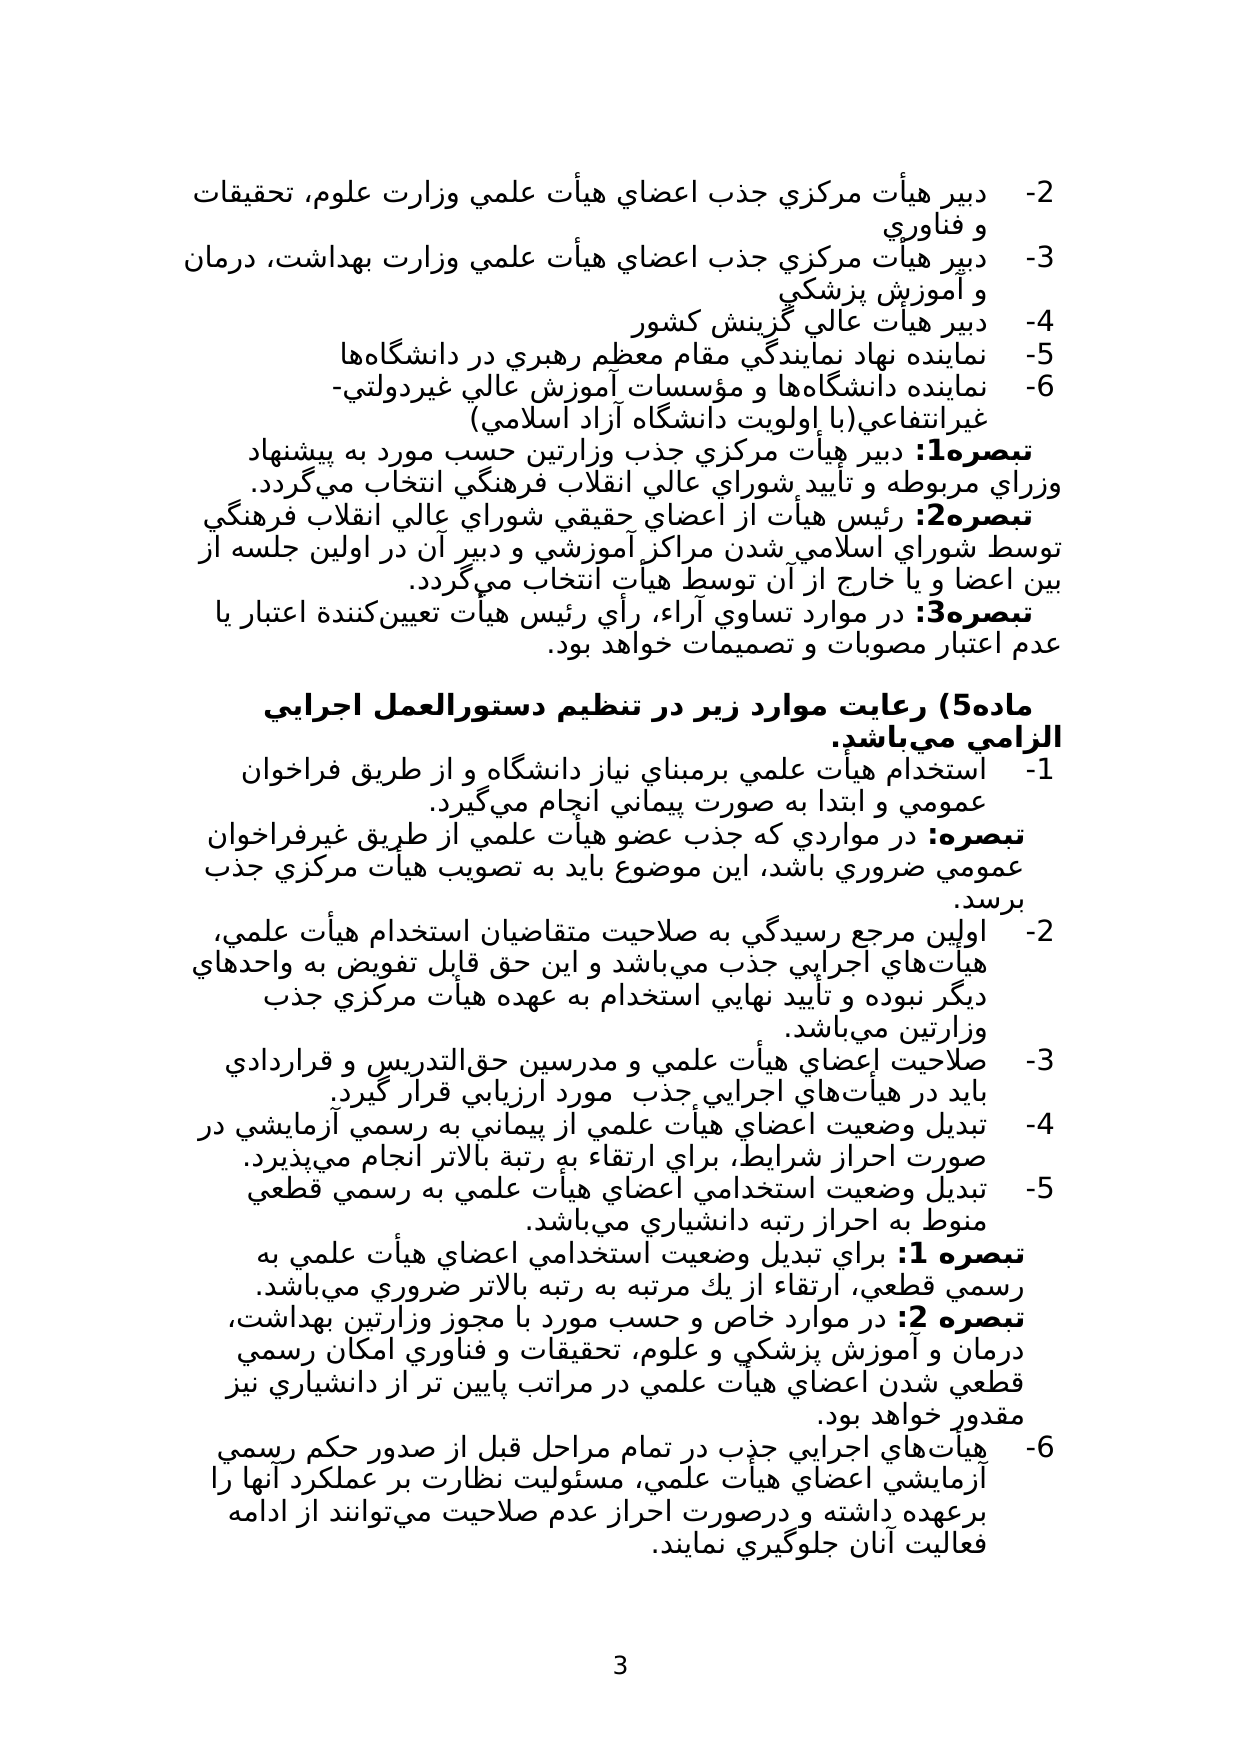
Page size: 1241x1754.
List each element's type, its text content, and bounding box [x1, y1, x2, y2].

text تبصره 1: براي تبديل وضعيت استخدامي اعضاي هيأت علمي به رسمي قطعي، ارتقاء از يك مرتبه به رتبه بالاتر ضروري مي‌باشد. [177, 1238, 1026, 1302]
list دبير هيأت عالي گزينش كشور [177, 306, 1026, 338]
text ماده5) رعايت موارد زير در تنظيم دستورالعمل اجرايي الزامي مي‌باشد. [177, 689, 1063, 754]
list دبير هيأت مركزي جذب اعضاي هيأت علمي وزارت بهداشت، درمان و آموزش پزشكي [177, 242, 1026, 306]
text تبصره3: در موارد تساوي آراء، رأي رئيس هيأت تعيين‌كنندة اعتبار يا عدم اعتبار مصوبات و تصميمات خواهد بود. [177, 596, 1063, 661]
list تبديل وضعيت اعضاي هيأت علمي از پيماني به رسمي آزمايشي در صورت احراز شرايط، براي ارتقاء به رتبة بالاتر انجام مي‌پذيرد. [177, 1109, 1026, 1173]
list نماينده دانشگاه‌ها و مؤسسات آموزش عالي غيردولتي- غيرانتفاعي(با اولويت دانشگاه آزاد اسلامي) [177, 371, 1026, 435]
list هيأت‌هاي اجرايي جذب در تمام مراحل قبل از صدور حكم رسمي آزمايشي اعضاي هيأت علمي، مسئوليت نظارت بر عملكرد آنها را برعهده داشته و درصورت احراز عدم صلاحيت مي‌توانند از ادامه فعاليت آنان جلوگيري نمايند. [177, 1431, 1026, 1560]
list نماينده نهاد نمايندگي مقام معظم رهبري در دانشگاه‌ها [177, 338, 1026, 371]
text تبصره 2: در موارد خاص و حسب مورد با مجوز وزارتين بهداشت، درمان و آموزش پزشكي و علوم، تحقيقات و فناوري امكان رسمي قطعي شدن اعضاي هيأت علمي در مراتب پايين تر از دانشياري نيز مقدور خواهد بود. [177, 1302, 1026, 1431]
text تبصره: در مواردي كه جذب عضو هيأت علمي از طريق غيرفراخوان عمومي ضروري باشد، اين موضوع بايد به تصويب هيأت مركزي جذب برسد. [177, 818, 1026, 915]
text تبصره1: دبير هيأت مركزي جذب وزارتين حسب مورد به پيشنهاد وزراي مربوطه و تأييد شوراي عالي انقلاب فرهنگي انتخاب مي‌گردد. [177, 435, 1063, 499]
list صلاحيت اعضاي هيأت علمي و مدرسين حق‌التدريس و قراردادي بايد در هيأت‌هاي اجرايي جذب مورد ارزيابي قرار گيرد. [177, 1044, 1026, 1109]
text تبصره2: رئيس هيأت از اعضاي حقيقي شوراي عالي انقلاب فرهنگي توسط شوراي اسلامي شدن مراكز آموزشي و دبير آن در اولين جلسه از بين اعضا و يا خارج از آن توسط هيأت انتخاب مي‌گردد. [177, 499, 1063, 596]
list تبديل وضعيت استخدامي اعضاي هيأت علمي به رسمي قطعي منوط به احراز رتبه دانشياري مي‌باشد. [177, 1173, 1026, 1238]
list استخدام هيأت علمي برمبناي نياز دانشگاه و از طريق فراخوان عمومي و ابتدا به صورت پيماني انجام مي‌گيرد. [177, 754, 1026, 818]
list اولين مرجع رسيدگي به صلاحيت متقاضيان استخدام هيأت علمي، هيأت‌هاي اجرايي جذب مي‌باشد و اين حق قابل تفويض به واحدهاي ديگر نبوده و تأييد نهايي استخدام به عهده هيأت مركزي جذب وزارتين مي‌باشد. [177, 915, 1026, 1044]
list دبير هيأت مركزي جذب اعضاي هيأت علمي وزارت علوم، تحقيقات و فناوري [177, 177, 1026, 242]
